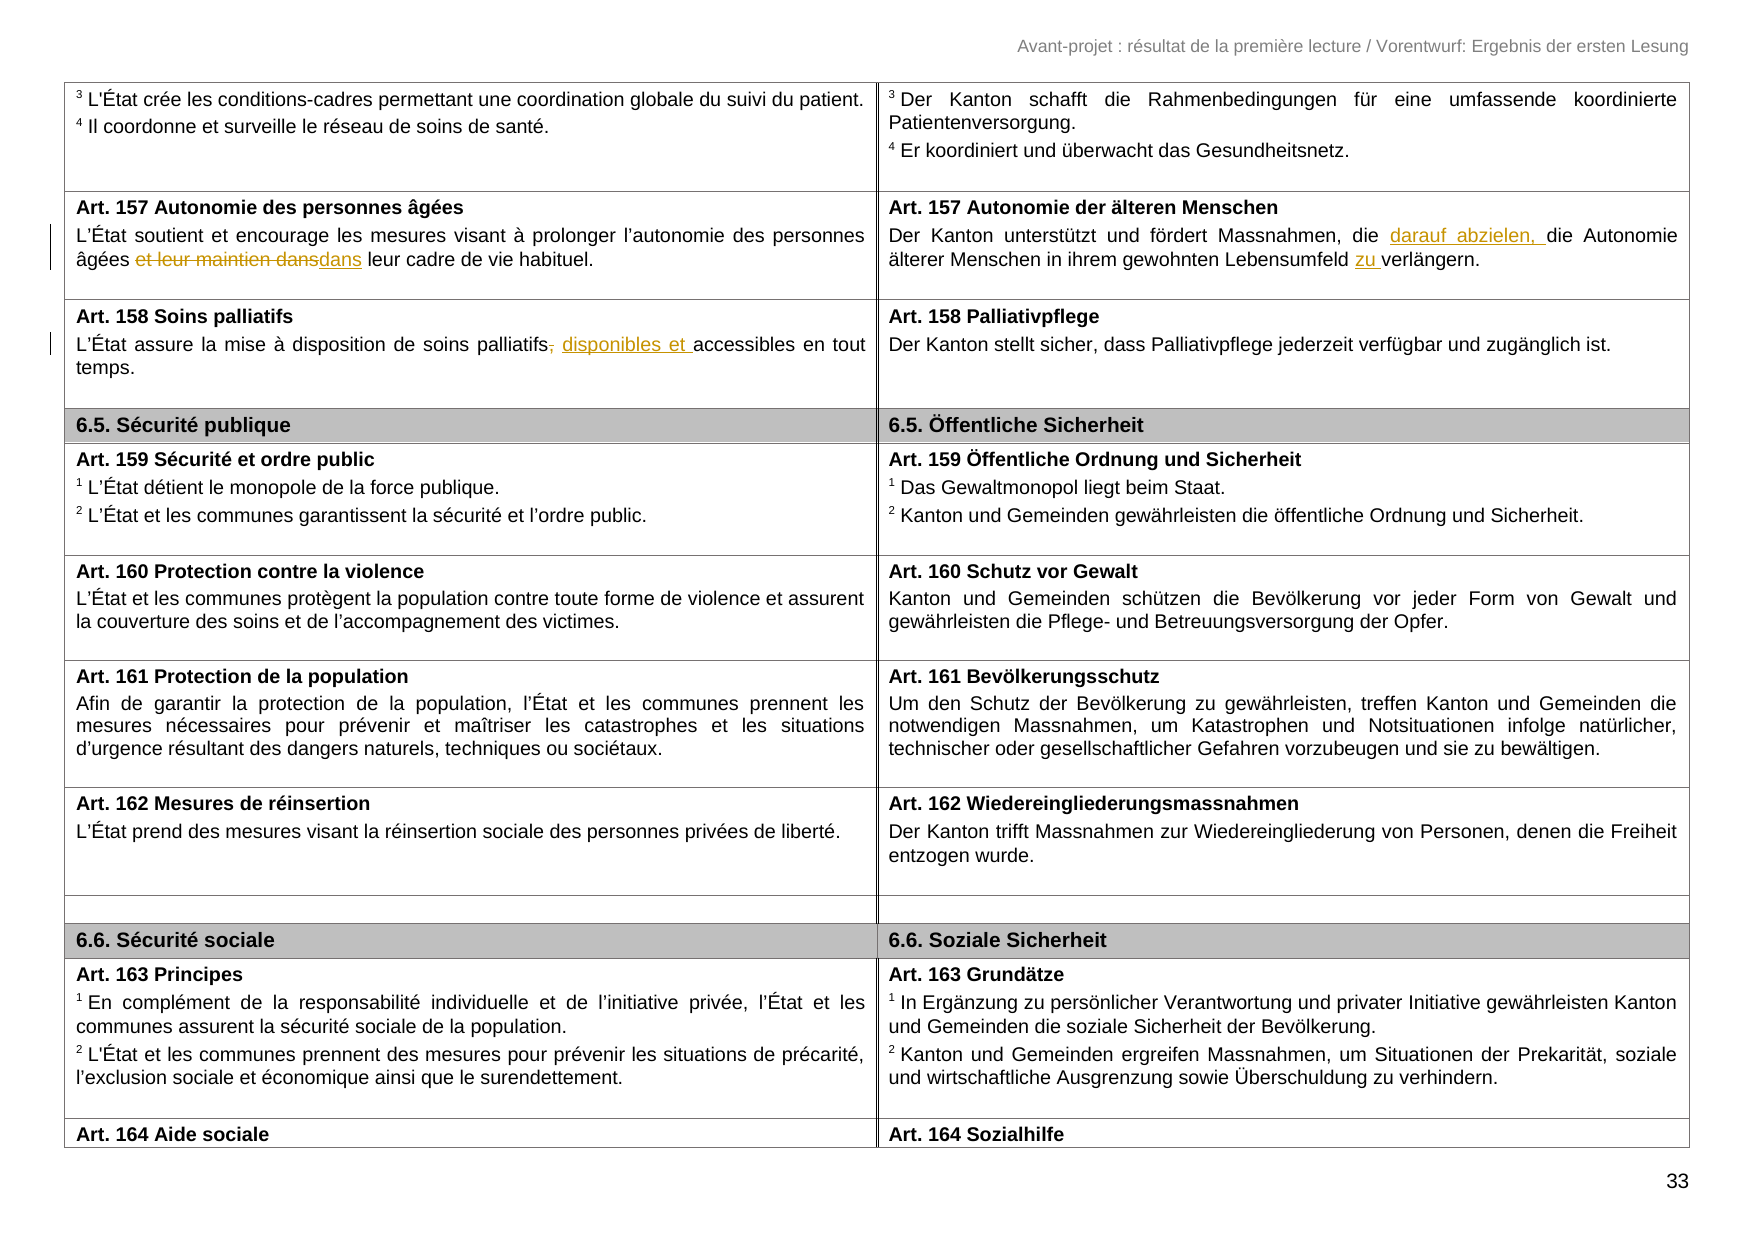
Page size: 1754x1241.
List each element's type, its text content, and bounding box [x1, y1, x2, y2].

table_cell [65, 83, 876, 191]
table_cell 6.5. Sécurité publique [65, 409, 876, 442]
table_cell Art. 162 Wiedereingliederungsmassnahmen Der Kanton trifft Massnahmen zur Wiedereingliederung von Personen, denen die Freiheit entzogen wurde. [879, 788, 1689, 895]
table_cell Art. 160 Schutz vor Gewalt Kanton und Gemeinden schützen die Bevölkerung vor jeder Form von Gewalt und gewährleisten die Pflege- und Betreuungsversorgung der Opfer. [879, 556, 1689, 659]
table_cell [65, 896, 876, 923]
table_cell Art. 163 Principes 1 En complément de la responsabilité individuelle et de l’initiative privée, l’État et les communes assurent la sécurité sociale de la population. 2 L'État et les communes prennent des mesures pour prévenir les situations de précarité, l’exclusion sociale et économique ainsi que le surendettement. [65, 959, 876, 1118]
table_cell Art. 158 Palliativpflege Der Kanton stellt sicher, dass Palliativpflege jederzeit verfügbar und zugänglich ist. [879, 300, 1689, 408]
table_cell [879, 83, 1689, 191]
table_cell 6.6. Soziale Sicherheit [878, 924, 1689, 958]
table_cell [65, 1119, 876, 1147]
table_cell Art. 162 Mesures de réinsertion L’État prend des mesures visant la réinsertion sociale des personnes privées de liberté. [65, 788, 876, 895]
table_cell 6.6. Sécurité sociale [65, 924, 877, 958]
table_cell Art. 157 Autonomie des personnes âgées L’État soutient et encourage les mesures visant à prolonger l’autonomie des personnes âgées leur cadre de vie habituel. [65, 192, 876, 299]
table_cell Art. 161 Bevölkerungsschutz Um den Schutz der Bevölkerung zu gewährleisten, treffen Kanton und Gemeinden die notwendigen Massnahmen, um Katastrophen und Notsituationen infolge natürlicher, technischer oder gesellschaftlicher Gefahren vorzubeugen und sie zu bewältigen. [879, 661, 1689, 787]
table_cell Art. 159 Sécurité et ordre public 1 L’État détient le monopole de la force publique. 2 L’État et les communes garantissent la sécurité et l’ordre public. [65, 444, 876, 555]
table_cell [879, 1119, 1689, 1147]
table_cell Art. 158 Soins palliatifs L’État assure la mise à disposition de soins palliatifs accessibles en tout temps. [65, 300, 876, 408]
table_cell Art. 163 Grundätze 1 In Ergänzung zu persönlicher Verantwortung und privater Initiative gewährleisten Kanton und Gemeinden die soziale Sicherheit der Bevölkerung. 2 Kanton und Gemeinden ergreifen Massnahmen, um Situationen der Prekarität, soziale und wirtschaftliche Ausgrenzung sowie Überschuldung zu verhindern. [879, 959, 1689, 1118]
table_cell Art. 159 Öffentliche Ordnung und Sicherheit 1 Das Gewaltmonopol liegt beim Staat. 2 Kanton und Gemeinden gewährleisten die öffentliche Ordnung und Sicherheit. [879, 444, 1689, 555]
table_cell Art. 160 Protection contre la violence L’État et les communes protègent la population contre toute forme de violence et assurent la couverture des soins et de l’accompagnement des victimes. [65, 556, 876, 659]
table_cell Art. 161 Protection de la population Afin de garantir la protection de la population, l’État et les communes prennent les mesures nécessaires pour prévenir et maîtriser les catastrophes et les situations d’urgence résultant des dangers naturels, techniques ou sociétaux. [65, 661, 876, 787]
table_cell Art. 157 Autonomie der älteren Menschen Der Kanton unterstützt und fördert Massnahmen, die die Autonomie älterer Menschen in ihrem gewohnten Lebensumfeld verlängern. [879, 192, 1689, 299]
table_cell [879, 896, 1689, 923]
table_cell 6.5. Öffentliche Sicherheit [879, 409, 1689, 442]
